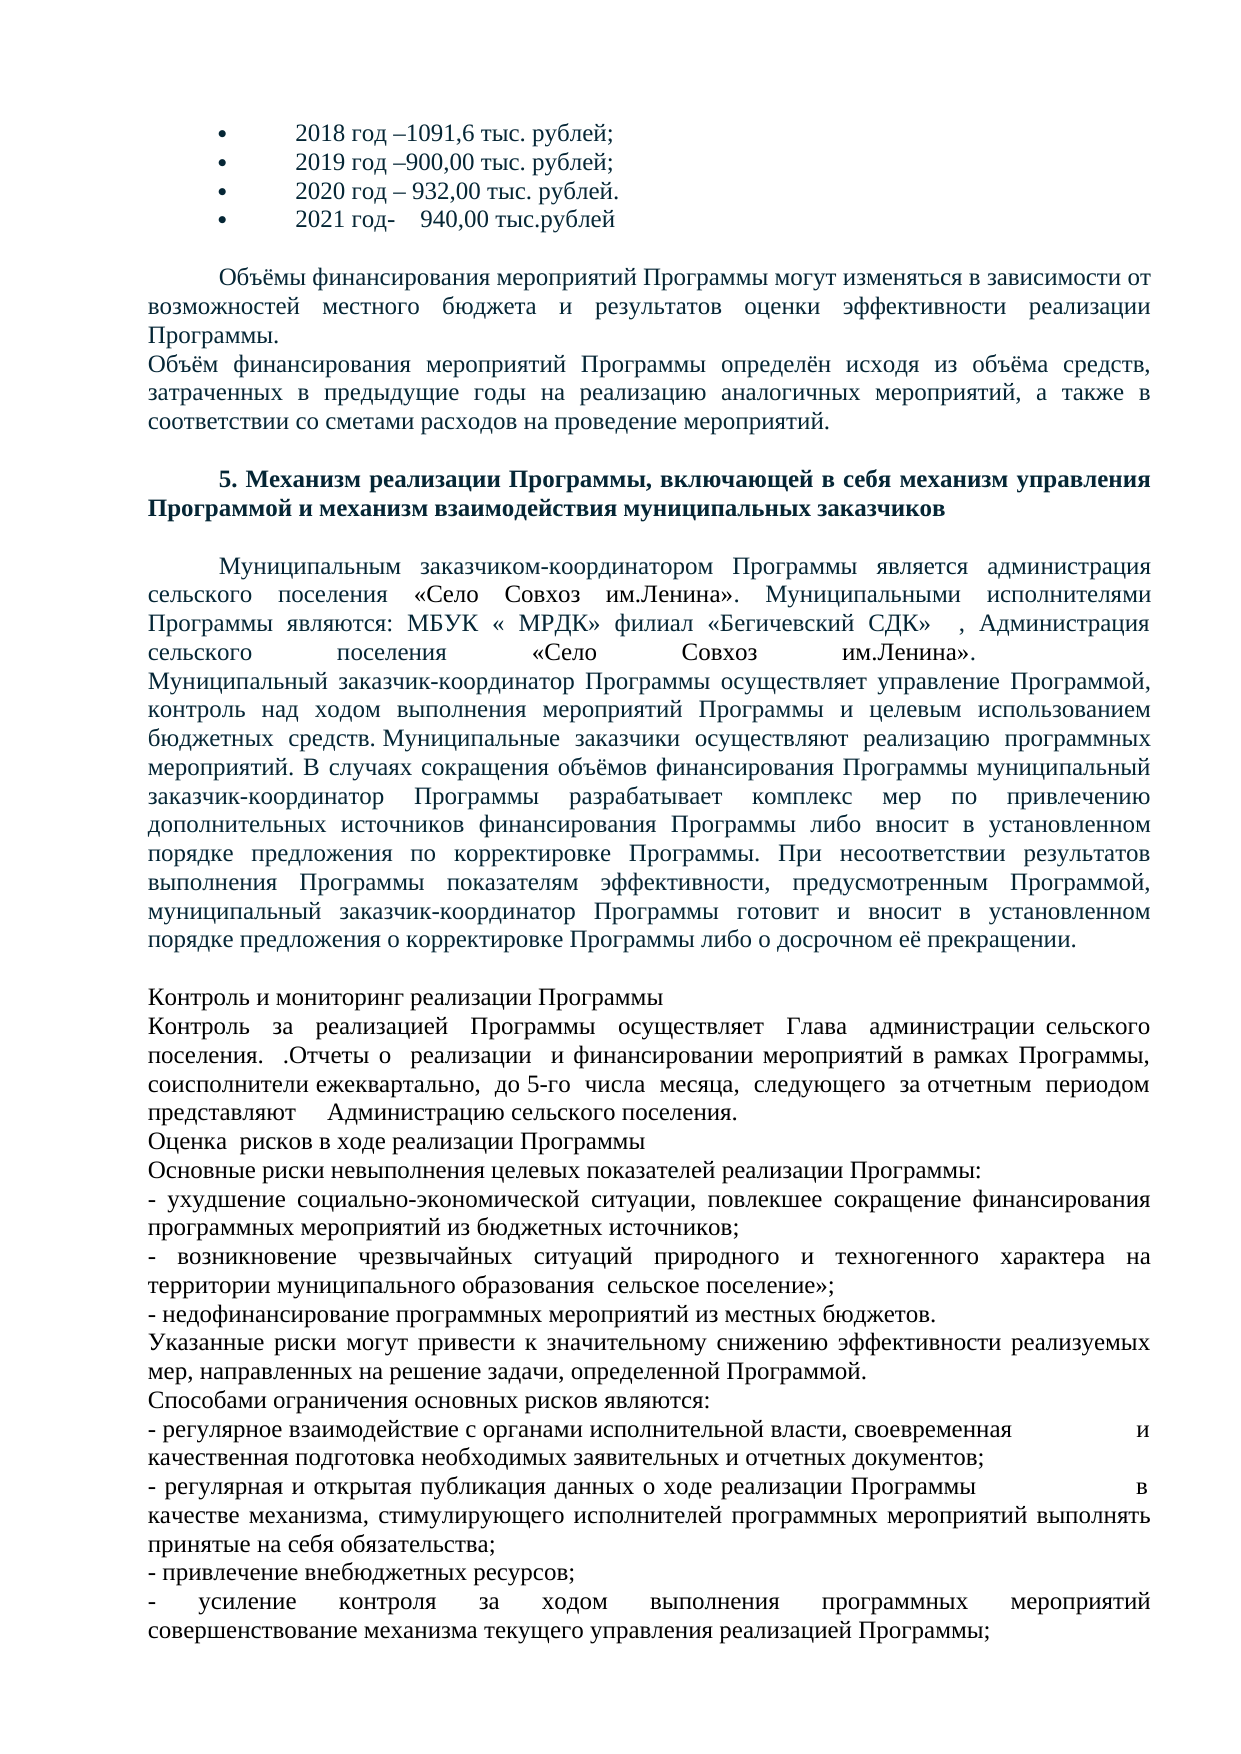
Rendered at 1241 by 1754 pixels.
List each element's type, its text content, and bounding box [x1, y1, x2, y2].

text - регулярное взаимодействие с органами исполнительной власти, своевременная и качественная подготовка необходимых заявительных и отчетных документов; [148, 1414, 1152, 1471]
text Оценка рисков в ходе реализации Программы [148, 1126, 1152, 1155]
text - привлечение внебюджетных ресурсов; [148, 1557, 1152, 1586]
text Муниципальным заказчиком-координатором Программы является администрация сельского поселения «Село Совхоз им.Ленина». Муниципальными исполнителями Программы являются: МБУК « МРДК» филиал «Бегичевский СДК» , Администрация сельского поселения «Село Совхоз им.Ленина». Муниципальный заказчик-координатор Программы осуществляет управление Программой, контроль над ходом выполнения мероприятий Программы и целевым использованием бюджетных средств. Муниципальные заказчики осуществляют реализацию программных мероприятий. В случаях сокращения объёмов финансирования Программы муниципальный заказчик-координатор Программы разрабатывает комплекс мер по привлечению дополнительных источников финансирования Программы либо вносит в установленном порядке предложения по корректировке Программы. При несоответствии результатов выполнения Программы показателям эффективности, предусмотренным Программой, муниципальный заказчик-координатор Программы готовит и вносит в установленном порядке предложения о корректировке Программы либо о досрочном её прекращении. [148, 551, 1152, 953]
text - регулярная и открытая публикация данных о ходе реализации Программы в качестве механизма, стимулирующего исполнителей программных мероприятий выполнять принятые на себя обязательства; [148, 1471, 1152, 1557]
list 2020 год – 932,00 тыс. рублей. [148, 176, 1152, 204]
text Контроль за реализацией Программы осуществляет Глава администрации сельского поселения. .Отчеты о реализации и финансировании мероприятий в рамках Программы, соисполнители ежеквартально, до 5-го числа месяца, следующего за отчетным периодом представляют Администрацию сельского поселения. [148, 1011, 1152, 1126]
text - недофинансирование программных мероприятий из местных бюджетов. [148, 1299, 1152, 1327]
text Контроль и мониторинг реализации Программы [148, 982, 1152, 1011]
list 2018 год –1091,6 тыс. рублей; [148, 118, 1152, 147]
text Объёмы финансирования мероприятий Программы могут изменяться в зависимости от возможностей местного бюджета и результатов оценки эффективности реализации Программы. Объём финансирования мероприятий Программы определён исходя из объёма средств, затраченных в предыдущие годы на реализацию аналогичных мероприятий, а также в соответствии со сметами расходов на проведение мероприятий. [148, 262, 1152, 435]
text - усиление контроля за ходом выполнения программных мероприятий совершенствование механизма текущего управления реализацией Программы; [148, 1586, 1152, 1644]
list 2019 год –900,00 тыс. рублей; [148, 147, 1152, 176]
text Указанные риски могут привести к значительному снижению эффективности реализуемых мер, направленных на решение задачи, определенной Программой. [148, 1327, 1152, 1385]
text Основные риски невыполнения целевых показателей реализации Программы: [148, 1155, 1152, 1184]
list 2021 год- 940,00 тыс.рублей [148, 204, 1152, 233]
text - ухудшение социально-экономической ситуации, повлекшее сокращение финансирования программных мероприятий из бюджетных источников; [148, 1184, 1152, 1241]
text - возникновение чрезвычайных ситуаций природного и техногенного характера на территории муниципального образования сельское поселение»; [148, 1241, 1152, 1299]
text Способами ограничения основных рисков являются: [148, 1385, 1152, 1414]
text 5. Механизм реализации Программы, включающей в себя механизм управления Программой и механизм взаимодействия муниципальных заказчиков [148, 464, 1152, 522]
